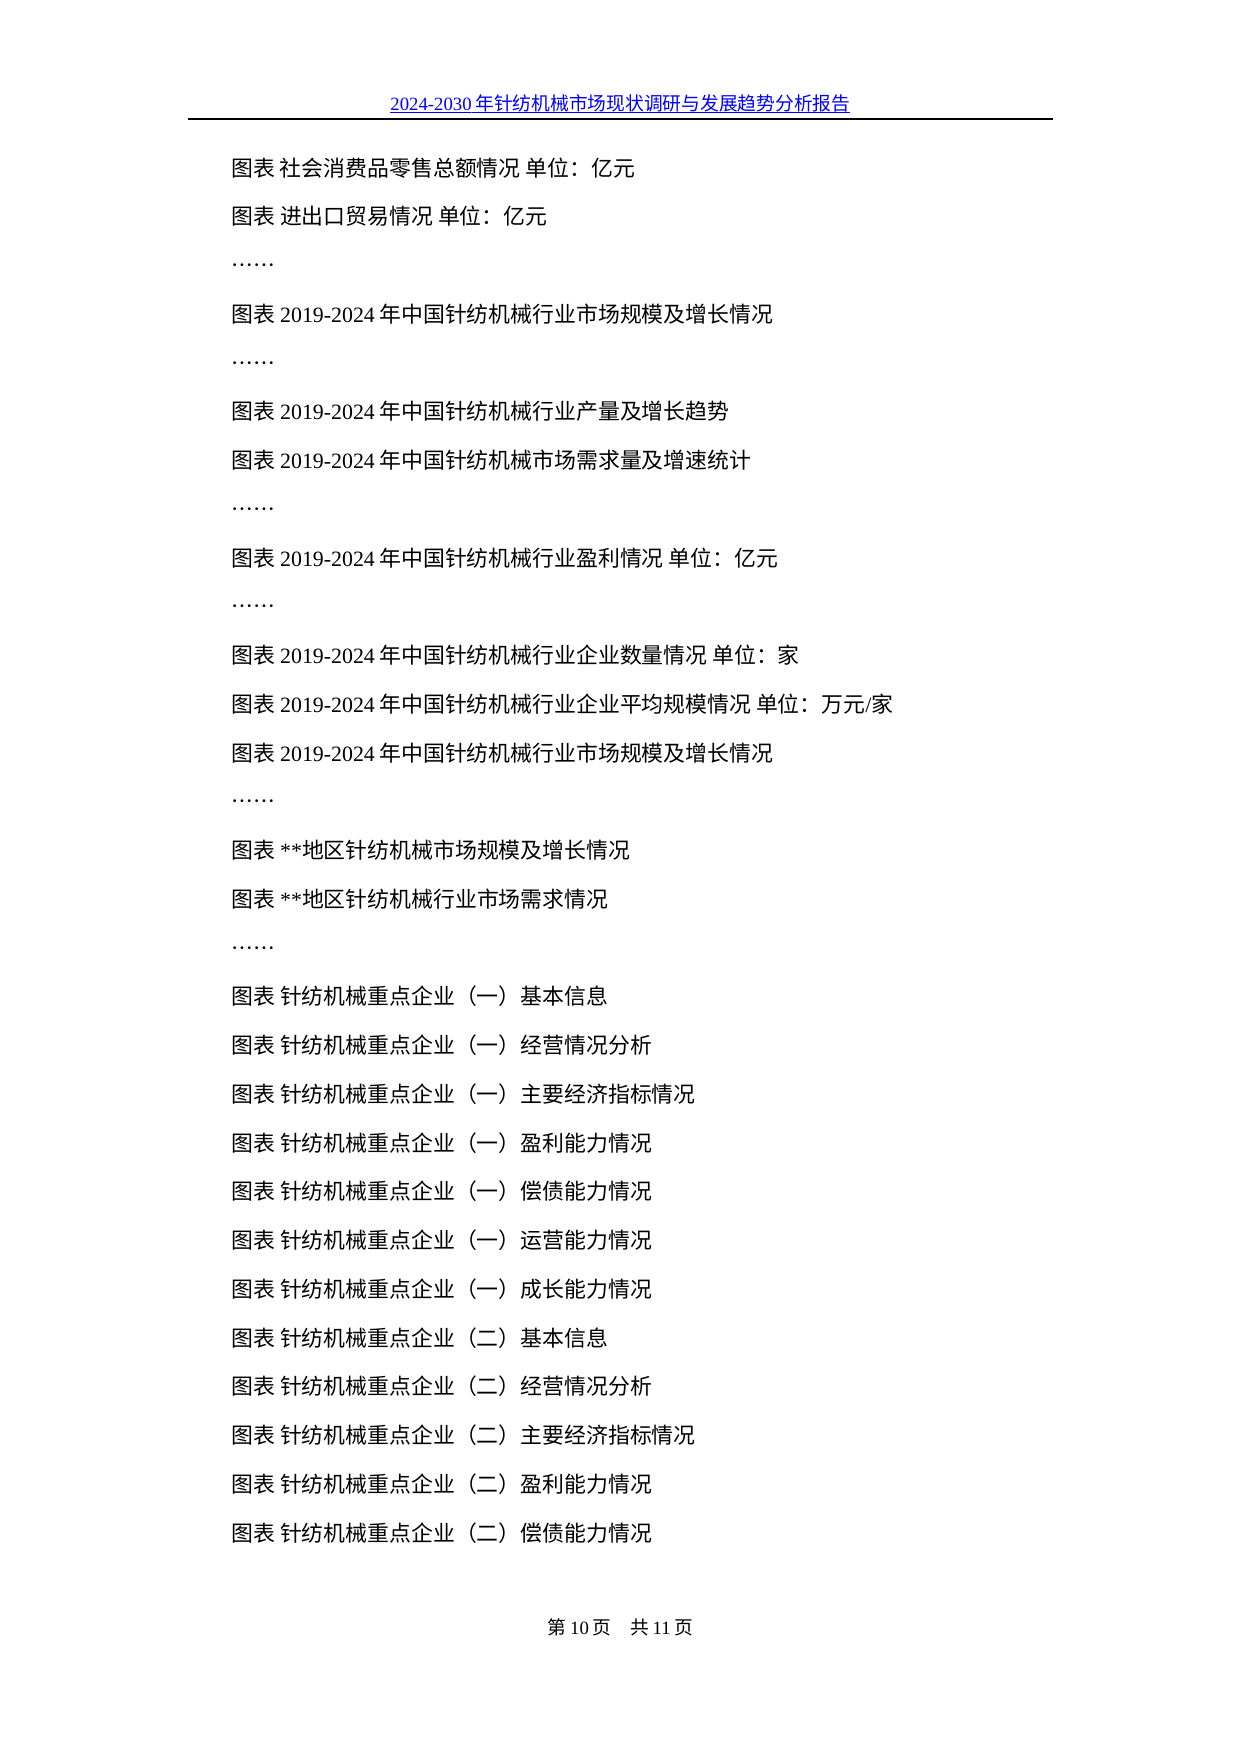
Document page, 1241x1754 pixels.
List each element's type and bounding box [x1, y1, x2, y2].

text [187, 150, 1053, 1548]
